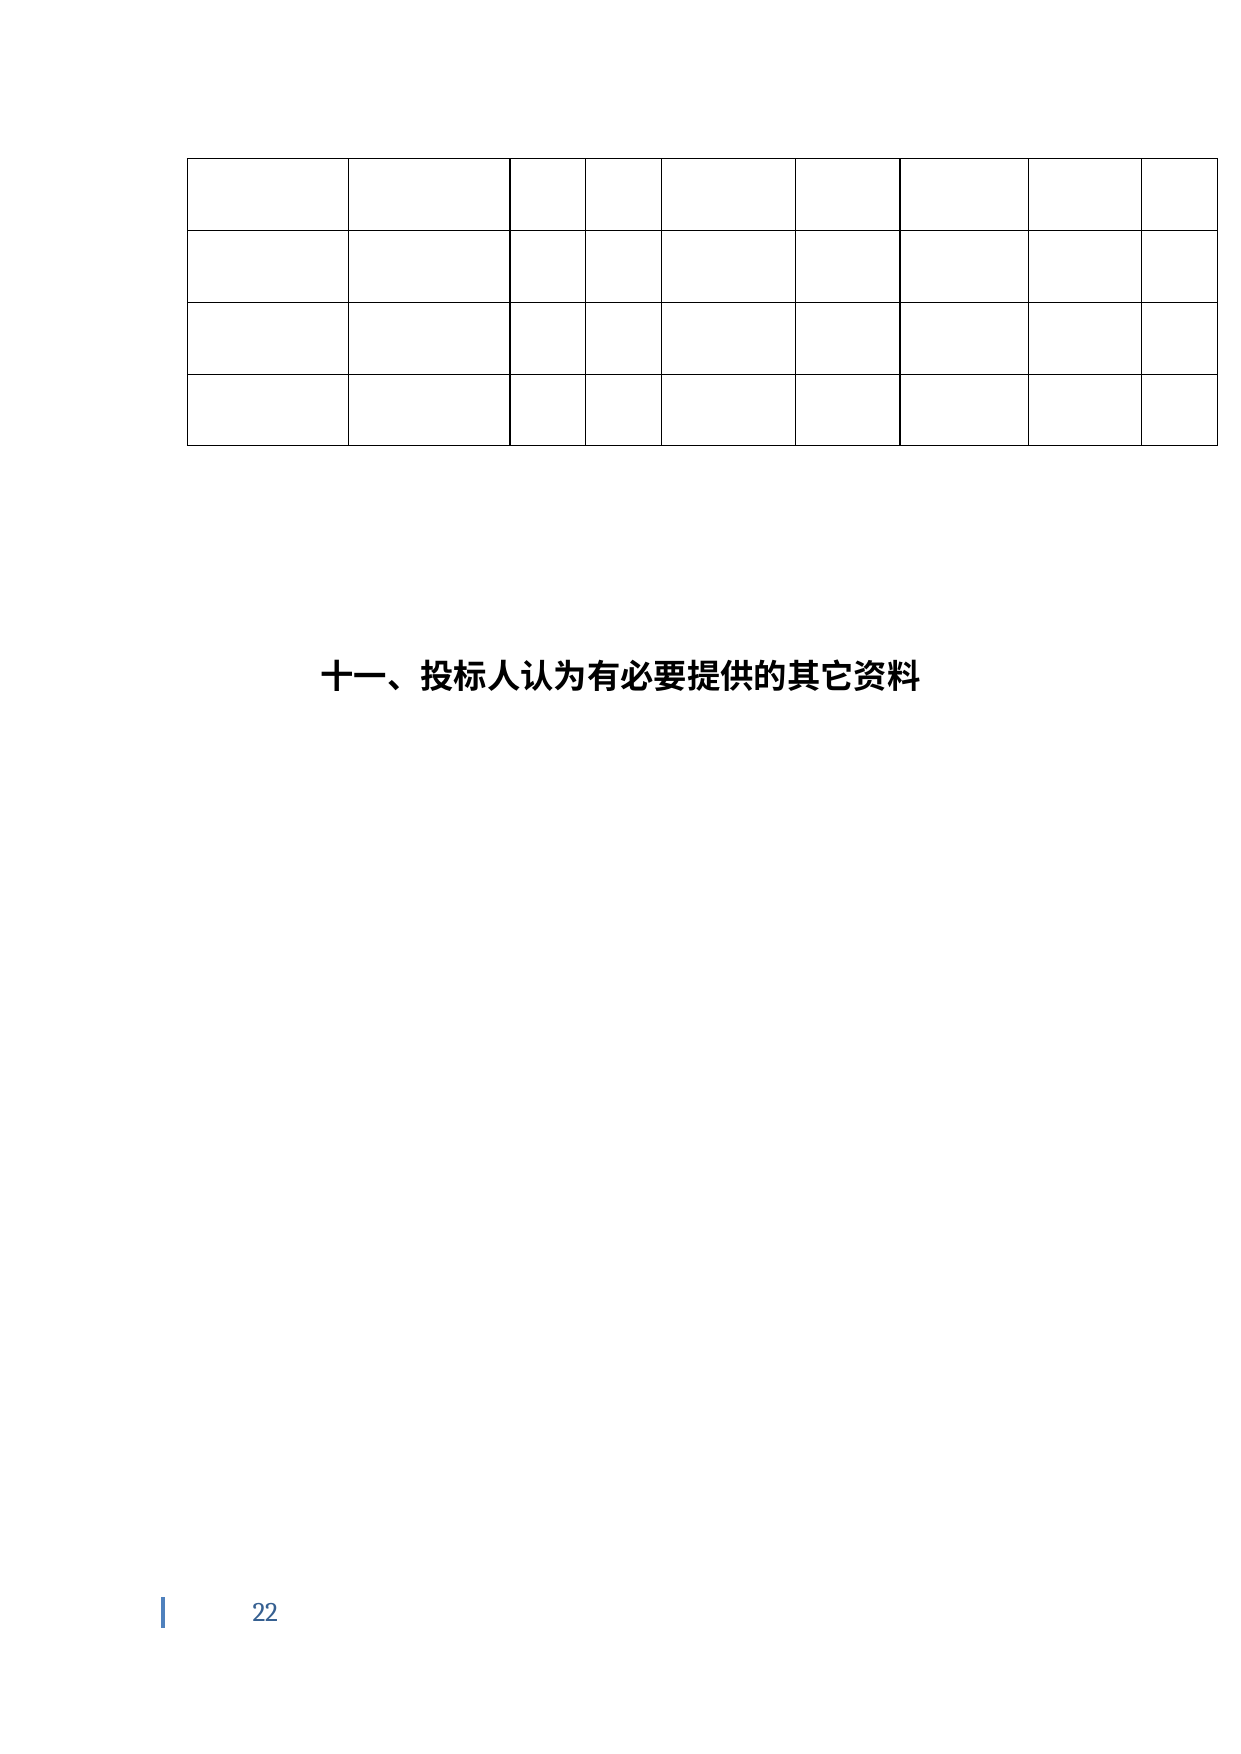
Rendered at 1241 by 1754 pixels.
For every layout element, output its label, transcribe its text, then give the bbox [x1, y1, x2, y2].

table_cell [796, 231, 899, 302]
table_cell [586, 303, 661, 373]
table_cell [901, 303, 1028, 373]
table_cell [349, 303, 509, 373]
table_cell [586, 159, 661, 230]
table_cell [1029, 159, 1141, 230]
table_cell [188, 159, 348, 230]
table_cell [1029, 303, 1141, 373]
table_cell [586, 375, 661, 445]
table_cell [349, 159, 509, 230]
table_cell [586, 231, 661, 302]
table_cell [1142, 303, 1217, 373]
table_cell [1029, 231, 1141, 302]
table_cell [901, 231, 1028, 302]
table_cell [349, 231, 509, 302]
table_cell [796, 375, 899, 445]
table_cell [511, 231, 585, 302]
table_cell [511, 159, 585, 230]
table_cell [796, 303, 899, 373]
table_cell [662, 231, 795, 302]
table_cell [901, 375, 1028, 445]
text 十一、投标人认为有必要提供的其它资料 [187, 641, 1053, 706]
table_cell [662, 159, 795, 230]
table_cell [349, 375, 509, 445]
table_cell [188, 375, 348, 445]
table_cell [662, 303, 795, 373]
table_cell [1142, 231, 1217, 302]
table_cell [1142, 159, 1217, 230]
table_cell [188, 231, 348, 302]
table_cell [511, 375, 585, 445]
table_cell [188, 303, 348, 373]
table_cell [1029, 375, 1141, 445]
table_cell [662, 375, 795, 445]
table_cell [511, 303, 585, 373]
table_cell [901, 159, 1028, 230]
table_cell [796, 159, 899, 230]
table_cell [1142, 375, 1217, 445]
